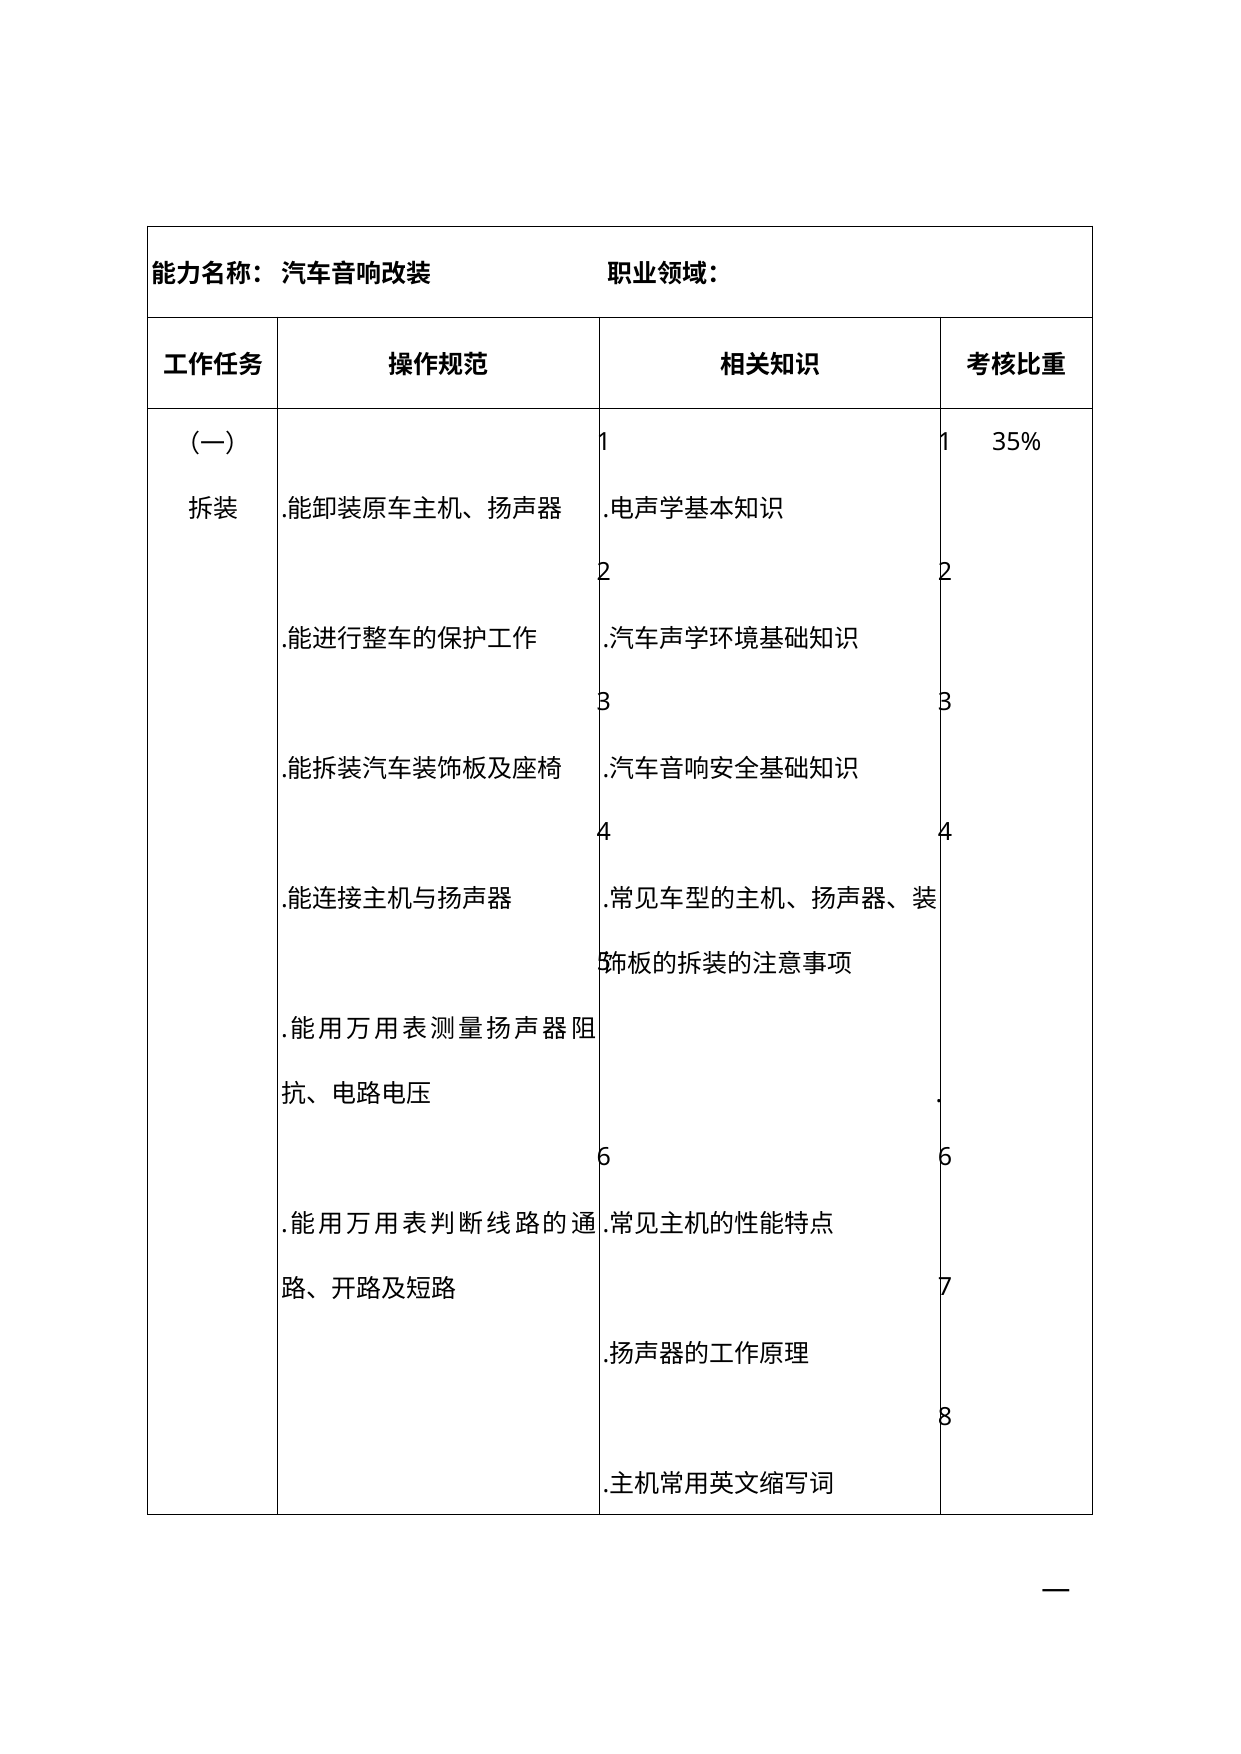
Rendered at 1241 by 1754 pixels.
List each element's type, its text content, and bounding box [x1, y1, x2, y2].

table_cell 考核比重 [941, 318, 1092, 408]
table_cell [278, 409, 599, 1514]
table_cell 工作任务 [148, 318, 277, 408]
table_header 能力名称： 汽车音响改装 职业领域： [148, 227, 1092, 317]
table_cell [600, 409, 940, 1514]
table_cell 35% [941, 409, 1092, 1514]
table_cell （一） 拆装 [148, 409, 277, 1514]
table_cell 相关知识 [600, 318, 940, 408]
table_cell 操作规范 [278, 318, 599, 408]
